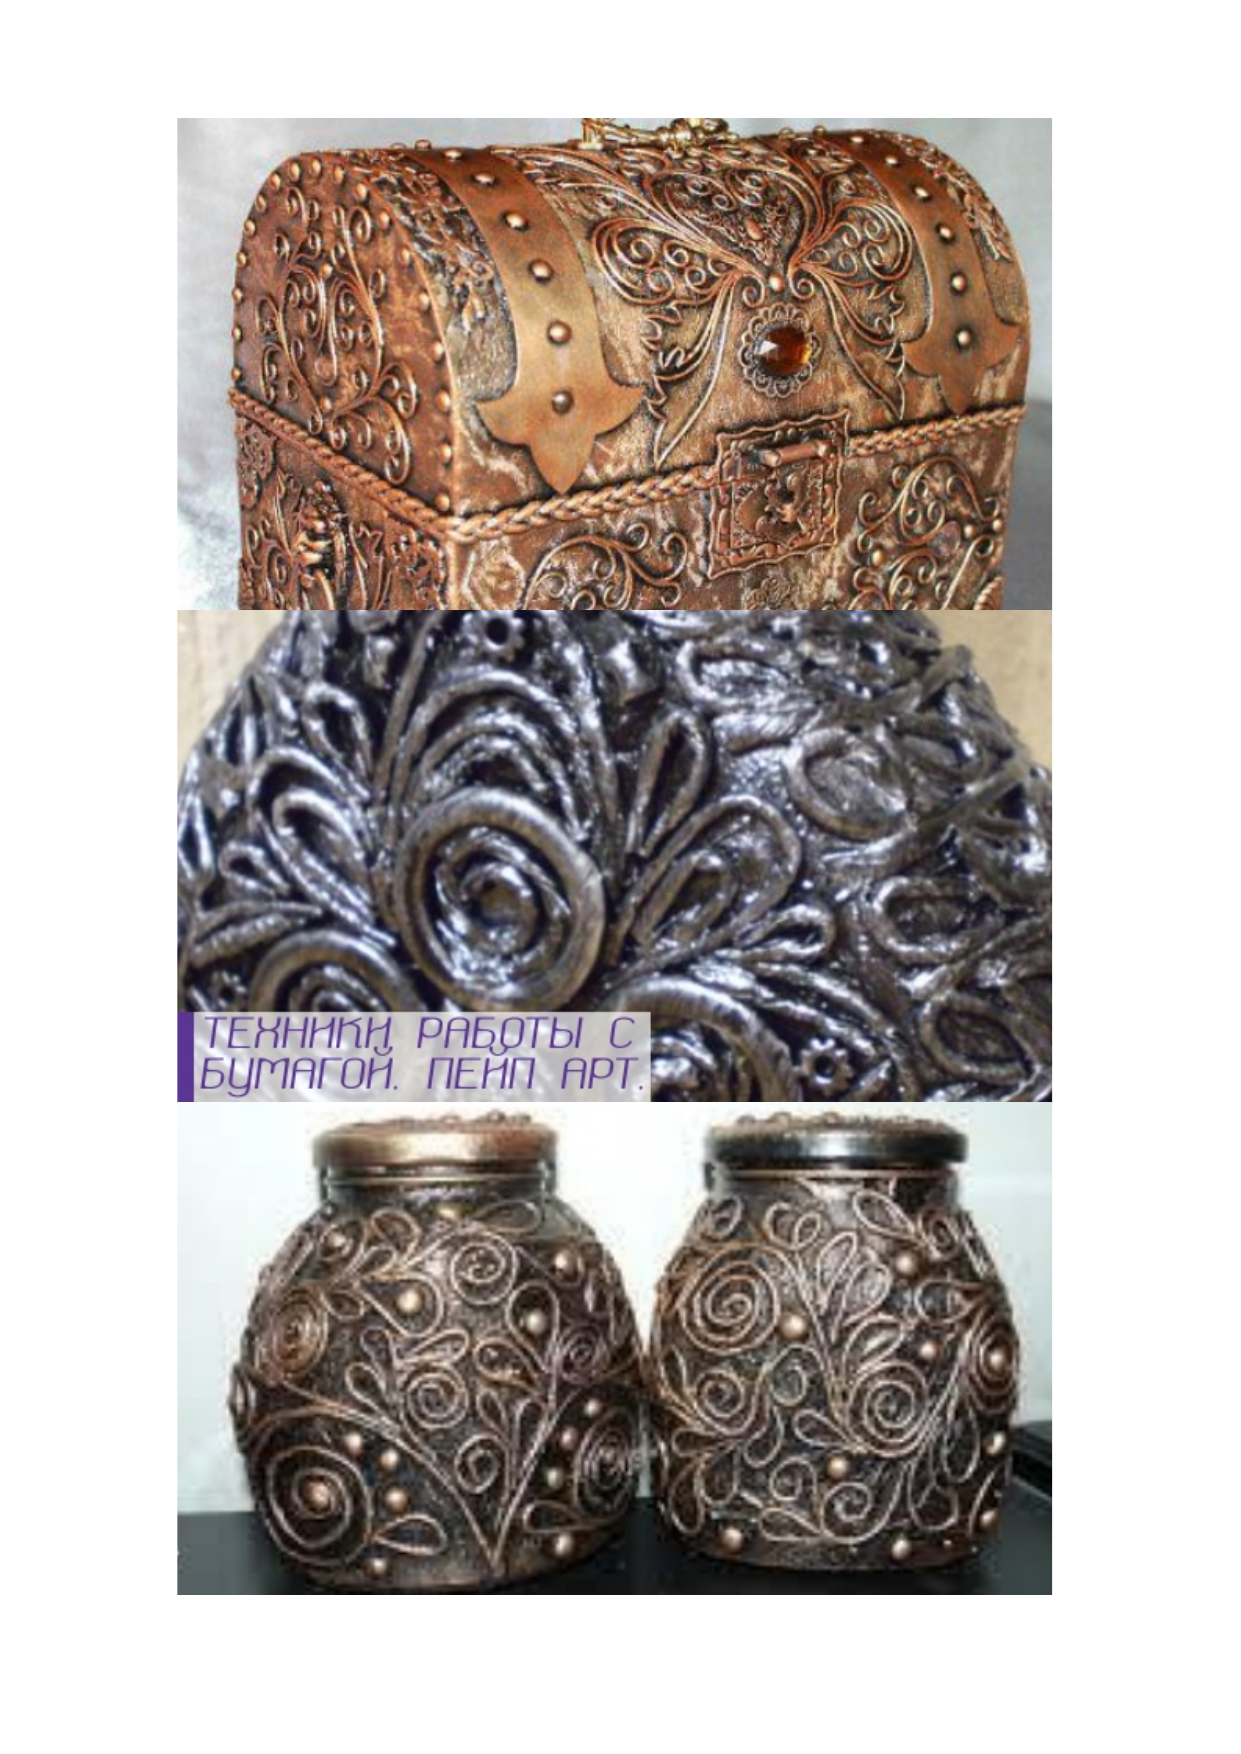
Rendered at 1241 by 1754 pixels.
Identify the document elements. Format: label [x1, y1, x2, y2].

picture [177, 118, 1053, 1595]
